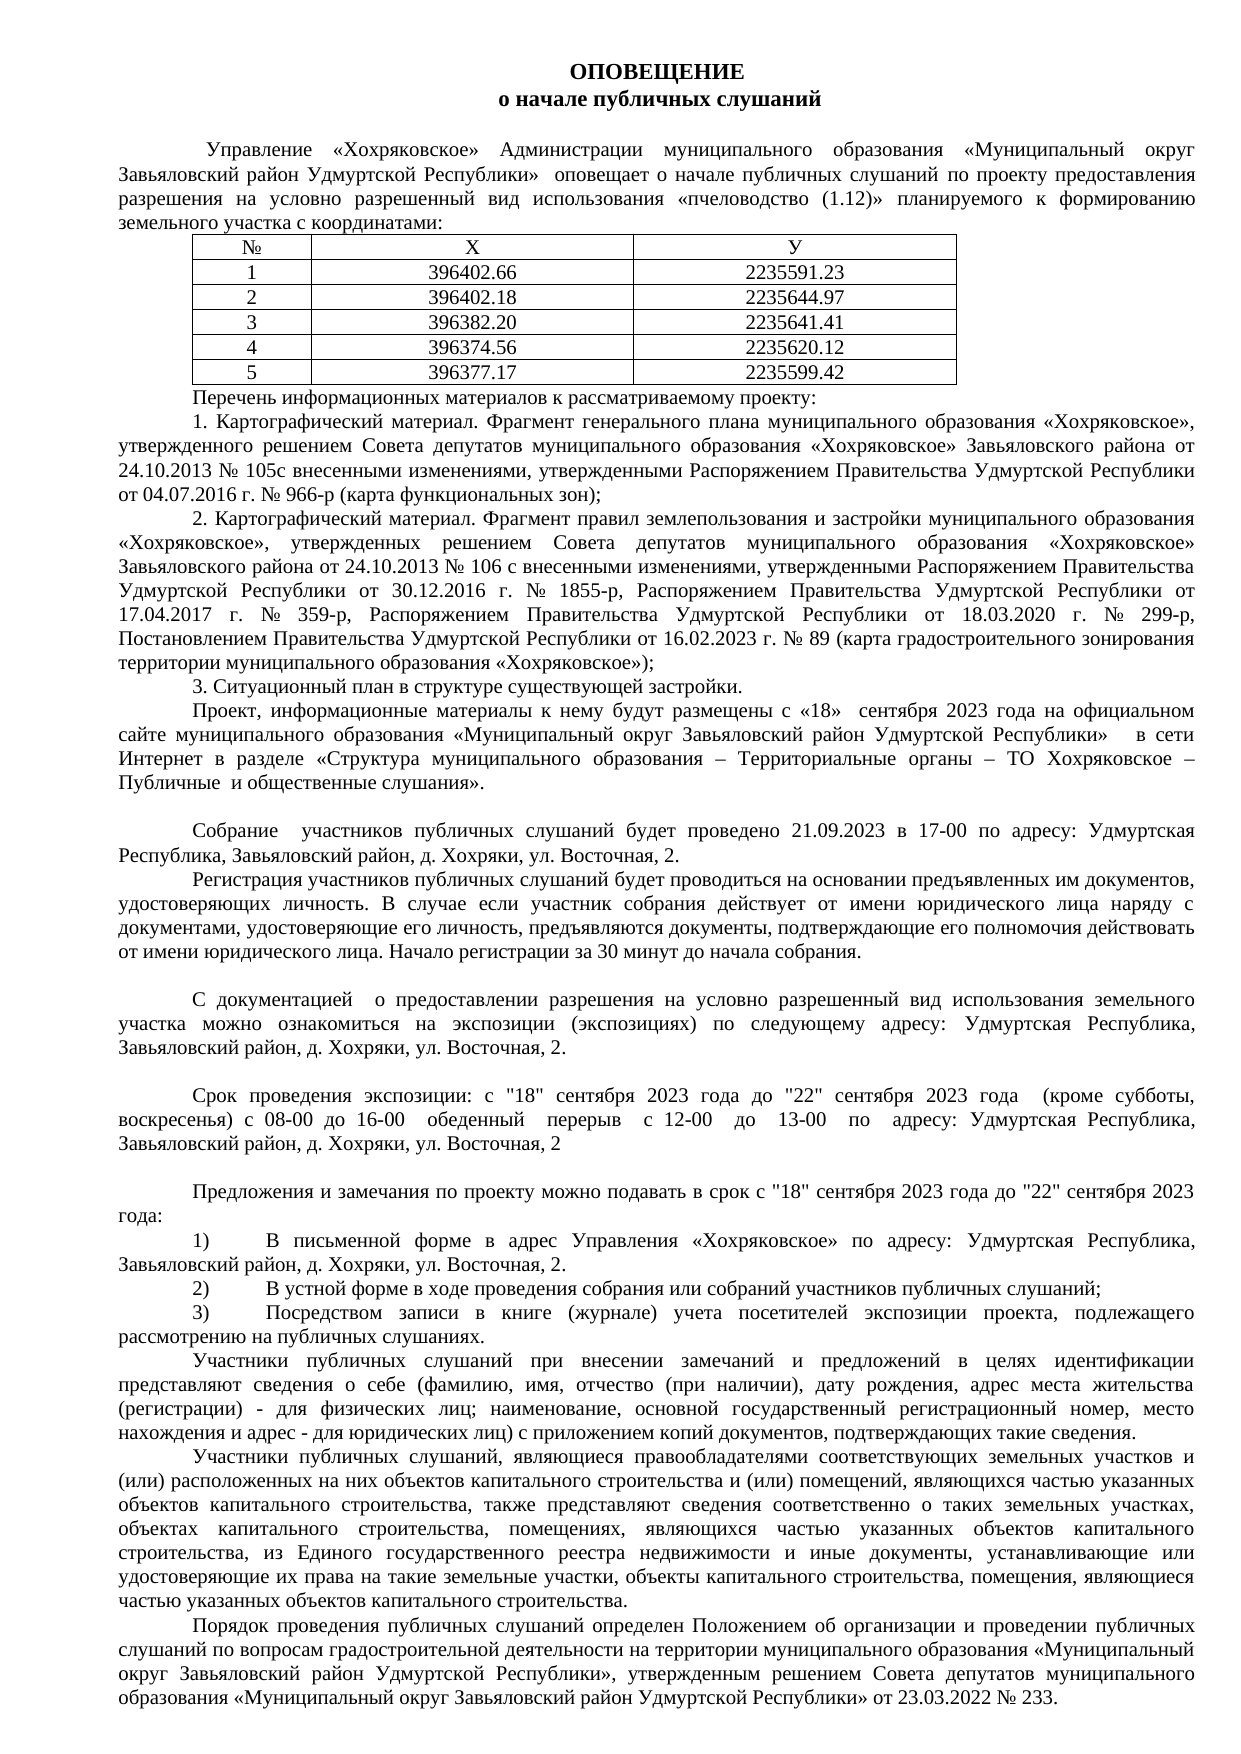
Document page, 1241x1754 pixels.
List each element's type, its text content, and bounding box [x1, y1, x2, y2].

text Собрание участников публичных слушаний будет проведено 21.09.2023 в 17-00 по адресу: Удмуртская Республика, Завьяловский район, д. Хохряки, ул. Восточная, 2. [118, 818, 1196, 867]
table_cell 396377.17 [312, 360, 633, 384]
text Предложения и замечания по проекту можно подавать в срок с "18" сентября 2023 года до "22" сентября 2023 года: [118, 1179, 1196, 1227]
text Перечень информационных материалов к рассматриваемому проекту: [118, 385, 1196, 409]
table_cell 2 [193, 285, 311, 309]
text Регистрация участников публичных слушаний будет проводиться на основании предъявленных им документов, удостоверяющих личность. В случае если участник собрания действует от имени юридического лица наряду с документами, удостоверяющие его личность, предъявляются документы, подтверждающие его полномочия действовать от имени юридического лица. Начало регистрации за 30 минут до начала собрания. [118, 867, 1196, 963]
table_cell 3 [193, 310, 311, 334]
table_cell 2235620.12 [634, 335, 956, 359]
table_cell 1 [193, 260, 311, 284]
table_header Х [312, 235, 633, 259]
table_cell 2235591.23 [634, 260, 956, 284]
table_cell 5 [193, 360, 311, 384]
table_header У [634, 235, 956, 259]
table_header № [193, 235, 311, 259]
list В письменной форме в адрес Управления «Хохряковское» по адресу: Удмуртская Республика, Завьяловский район, д. Хохряки, ул. Восточная, 2. [118, 1227, 1196, 1276]
list В устной форме в ходе проведения собрания или собраний участников публичных слушаний; [118, 1276, 1196, 1300]
text о начале публичных слушаний [118, 85, 1196, 111]
table_cell 396402.66 [312, 260, 633, 284]
table_cell 2235644.97 [634, 285, 956, 309]
text Порядок проведения публичных слушаний определен Положением об организации и проведении публичных слушаний по вопросам градостроительной деятельности на территории муниципального образования «Муниципальный округ Завьяловский район Удмуртской Республики», утвержденным решением Совета депутатов муниципального образования «Муниципальный округ Завьяловский район Удмуртской Республики» от 23.03.2022 № 233. [118, 1612, 1196, 1709]
text С документацией о предоставлении разрешения на условно разрешенный вид использования земельного участка можно ознакомиться на экспозиции (экспозициях) по следующему адресу: Удмуртская Республика, Завьяловский район, д. Хохряки, ул. Восточная, 2. [118, 987, 1196, 1059]
text 1. Картографический материал. Фрагмент генерального плана муниципального образования «Хохряковское», утвержденного решением Совета депутатов муниципального образования «Хохряковское» Завьяловского района от 24.10.2013 № 105с внесенными изменениями, утвержденными Распоряжением Правительства Удмуртской Республики от 04.07.2016 г. № 966-р (карта функциональных зон); [118, 409, 1196, 506]
table_cell 2235599.42 [634, 360, 956, 384]
table_cell 4 [193, 335, 311, 359]
table_cell 2235641.41 [634, 310, 956, 334]
table_cell 396382.20 [312, 310, 633, 334]
text Срок проведения экспозиции: с "18" сентября 2023 года до "22" сентября 2023 года (кроме субботы, воскресенья) с 08-00 до 16-00 обеденный перерыв с 12-00 до 13-00 по адресу: Удмуртская Республика, Завьяловский район, д. Хохряки, ул. Восточная, 2 [118, 1083, 1196, 1155]
table_cell 396402.18 [312, 285, 633, 309]
table_cell 396374.56 [312, 335, 633, 359]
text Участники публичных слушаний, являющиеся правообладателями соответствующих земельных участков и (или) расположенных на них объектов капитального строительства и (или) помещений, являющихся частью указанных объектов капитального строительства, также представляют сведения соответственно о таких земельных участках, объектах капитального строительства, помещениях, являющихся частью указанных объектов капитального строительства, из Единого государственного реестра недвижимости и иные документы, устанавливающие или удостоверяющие их права на такие земельные участки, объекты капитального строительства, помещения, являющиеся частью указанных объектов капитального строительства. [118, 1444, 1196, 1612]
text 2. Картографический материал. Фрагмент правил землепользования и застройки муниципального образования «Хохряковское», утвержденных решением Совета депутатов муниципального образования «Хохряковское» Завьяловского района от 24.10.2013 № 106 с внесенными изменениями, утвержденными Распоряжением Правительства Удмуртской Республики от 30.12.2016 г. № 1855-р, Распоряжением Правительства Удмуртской Республики от 17.04.2017 г. № 359-р, Распоряжением Правительства Удмуртской Республики от 18.03.2020 г. № 299-р, Постановлением Правительства Удмуртской Республики от 16.02.2023 г. № 89 (карта градостроительного зонирования территории муниципального образования «Хохряковское»); [118, 506, 1196, 674]
text Участники публичных слушаний при внесении замечаний и предложений в целях идентификации представляют сведения о себе (фамилию, имя, отчество (при наличии), дату рождения, адрес места жительства (регистрации) - для физических лиц; наименование, основной государственный регистрационный номер, место нахождения и адрес - для юридических лиц) с приложением копий документов, подтверждающих такие сведения. [118, 1348, 1196, 1444]
text ОПОВЕЩЕНИЕ [118, 58, 1196, 85]
text 3. Ситуационный план в структуре существующей застройки. [118, 674, 1196, 698]
text Управление «Хохряковское» Администрации муниципального образования «Муниципальный округ Завьяловский район Удмуртской Республики» оповещает о начале публичных слушаний по проекту предоставления разрешения на условно разрешенный вид использования «пчеловодство (1.12)» планируемого к формированию земельного участка с координатами: [118, 137, 1196, 234]
list Посредством записи в книге (журнале) учета посетителей экспозиции проекта, подлежащего рассмотрению на публичных слушаниях. [118, 1300, 1196, 1348]
text Проект, информационные материалы к нему будут размещены с «18» сентября 2023 года на официальном сайте муниципального образования «Муниципальный округ Завьяловский район Удмуртской Республики» в сети Интернет в разделе «Структура муниципального образования – Территориальные органы – ТО Хохряковское – Публичные и общественные слушания». [118, 698, 1196, 794]
